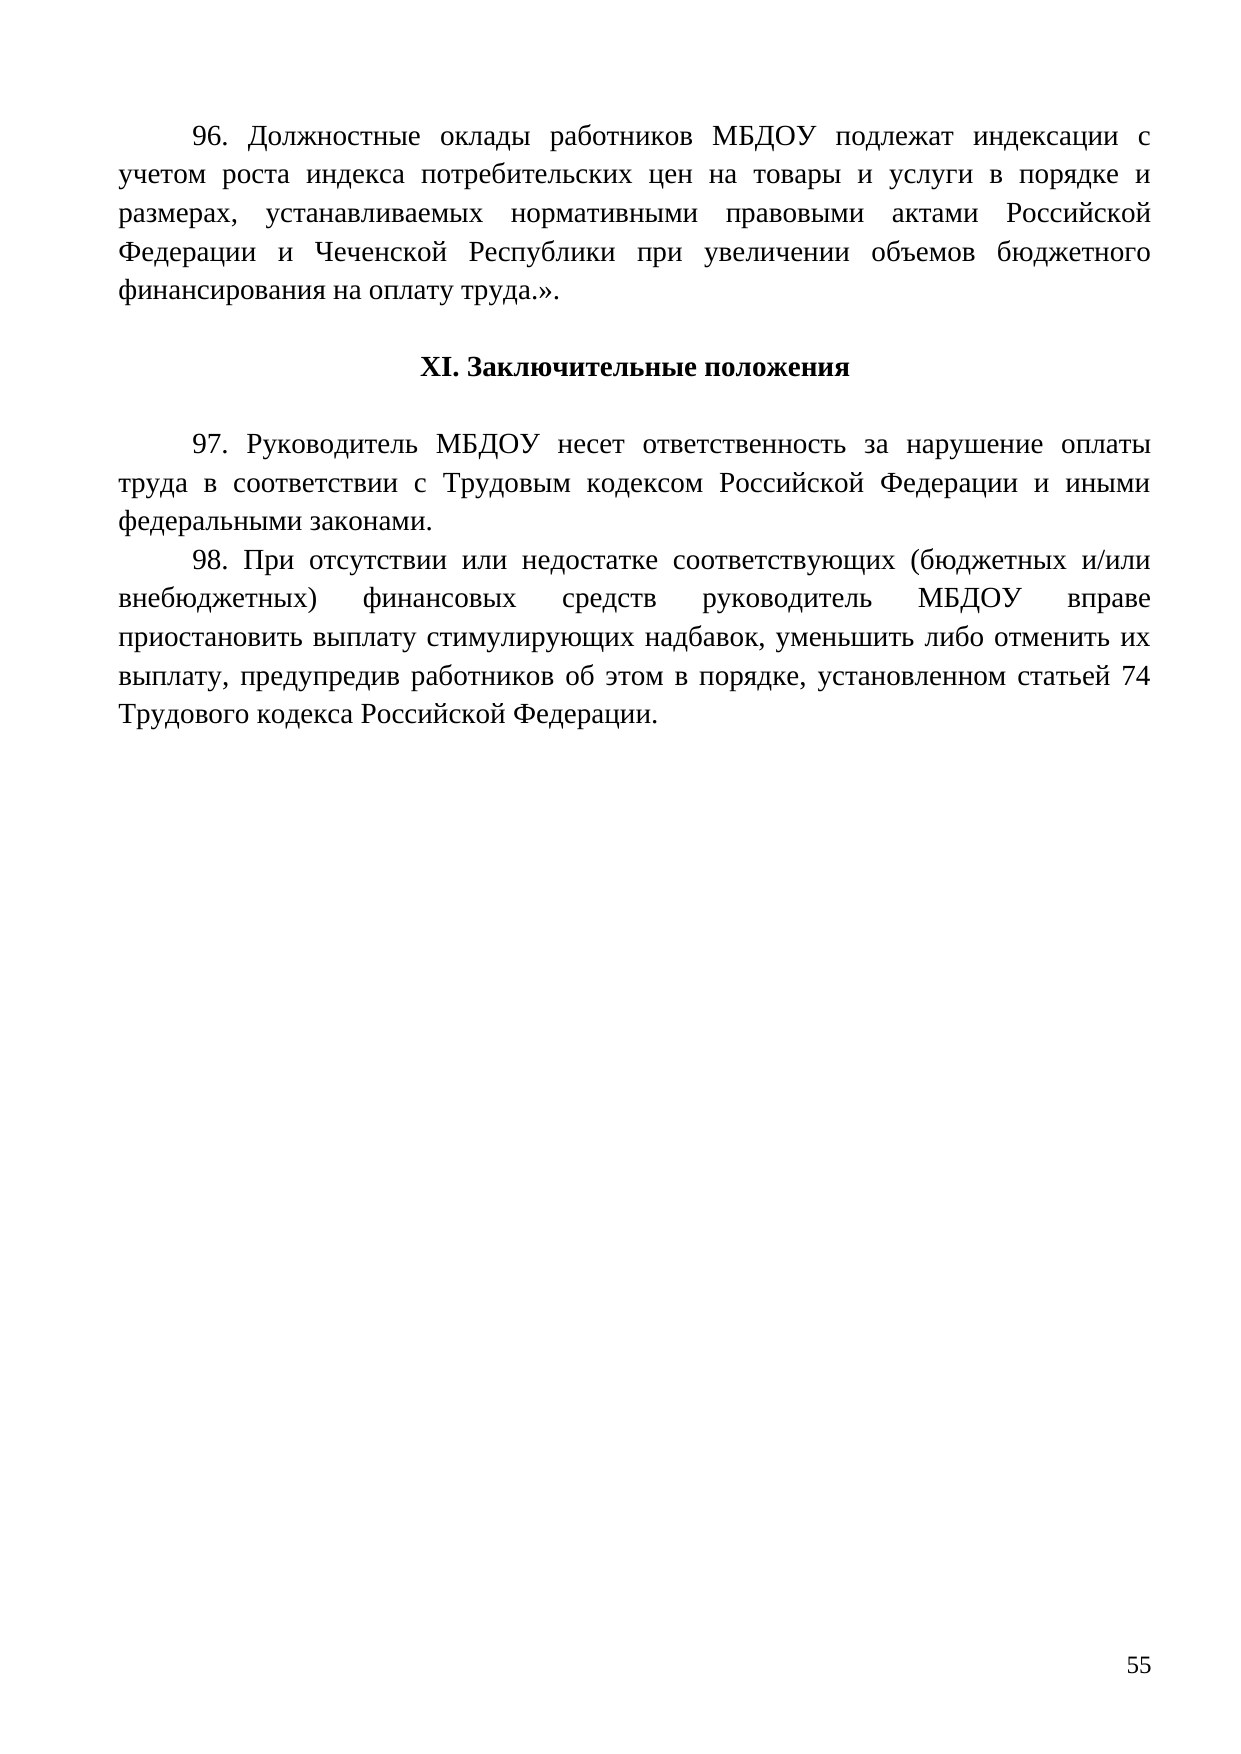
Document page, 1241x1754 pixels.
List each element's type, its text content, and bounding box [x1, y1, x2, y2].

text 97. Руководитель МБДОУ несет ответственность за нарушение оплаты труда в соответствии с Трудовым кодексом Российской Федерации и иными федеральными законами. [118, 426, 1152, 537]
text 96. Должностные оклады работников МБДОУ подлежат индексации с учетом роста индекса потребительских цен на товары и услуги в порядке и размерах, устанавливаемых нормативными правовыми актами Российской Федерации и Чеченской Республики при увеличении объемов бюджетного финансирования на оплату труда.». [118, 118, 1152, 306]
text XI. Заключительные положения [118, 349, 1152, 383]
text 98. При отсутствии или недостатке соответствующих (бюджетных и/или внебюджетных) финансовых средств руководитель МБДОУ вправе приостановить выплату стимулирующих надбавок, уменьшить либо отменить их выплату, предупредив работников об этом в порядке, установленном статьей 74 Трудового кодекса Российской Федерации. [118, 542, 1152, 730]
